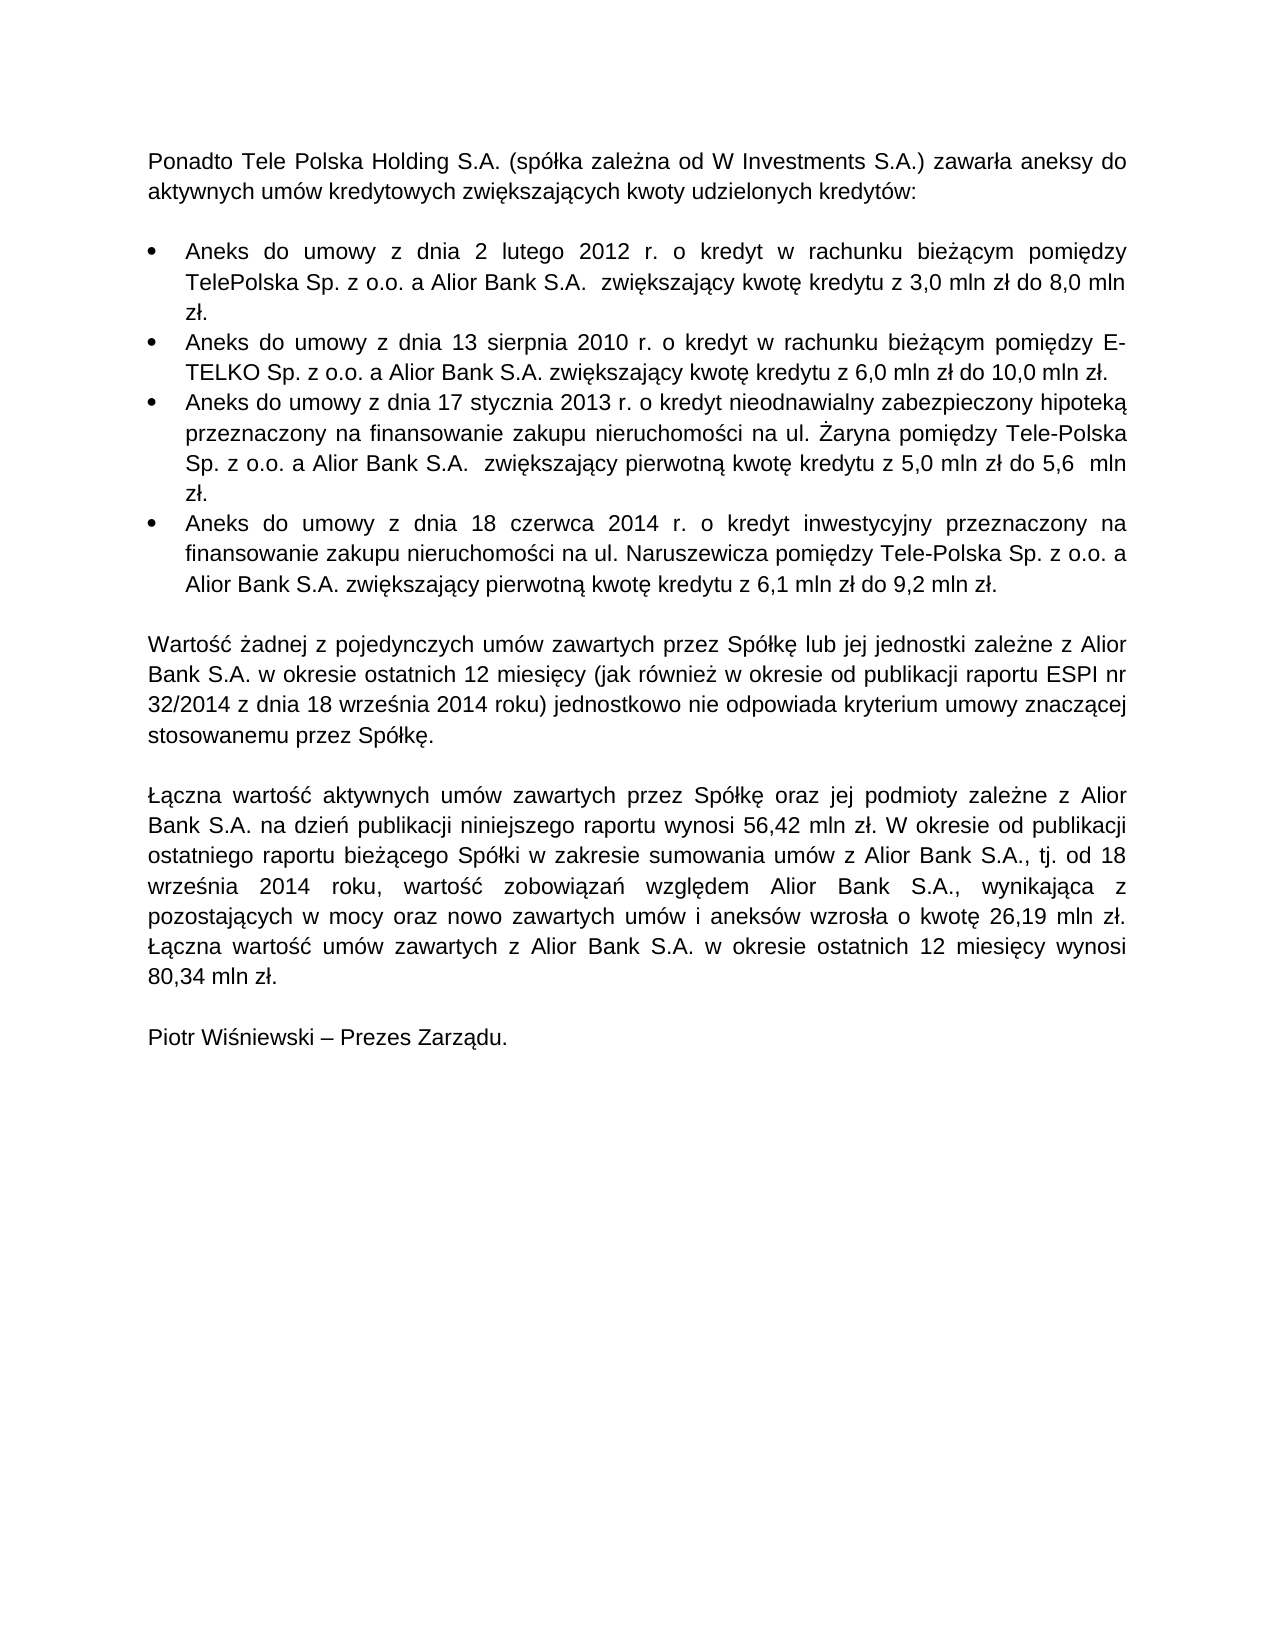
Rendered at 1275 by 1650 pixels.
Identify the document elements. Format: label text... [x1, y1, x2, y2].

text Wartość żadnej z pojedynczych umów zawartych przez Spółkę lub jej jednostki zależne z Alior Bank S.A. w okresie ostatnich 12 miesięcy (jak również w okresie od publikacji raportu ESPI nr 32/2014 z dnia 18 września 2014 roku) jednostkowo nie odpowiada kryterium umowy znaczącej stosowanemu przez Spółkę. [148, 631, 1127, 748]
list Aneks do umowy z dnia 17 stycznia 2013 r. o kredyt nieodnawialny zabezpieczony hipoteką przeznaczony na finansowanie zakupu nieruchomości na ul. Żaryna pomiędzy Tele-Polska Sp. z o.o. a Alior Bank S.A. zwiększający pierwotną kwotę kredytu z 5,0 mln zł do 5,6 mln zł. [148, 389, 1127, 506]
list Aneks do umowy z dnia 18 czerwca 2014 r. o kredyt inwestycyjny przeznaczony na finansowanie zakupu nieruchomości na ul. Naruszewicza pomiędzy Tele-Polska Sp. z o.o. a Alior Bank S.A. zwiększający pierwotną kwotę kredytu z 6,1 mln zł do 9,2 mln zł. [148, 510, 1127, 597]
text Ponadto Tele Polska Holding S.A. (spółka zależna od W Investments S.A.) zawarła aneksy do aktywnych umów kredytowych zwiększających kwoty udzielonych kredytów: [148, 148, 1127, 204]
text Piotr Wiśniewski – Prezes Zarządu. [148, 1024, 1127, 1050]
text Łączna wartość aktywnych umów zawartych przez Spółkę oraz jej podmioty zależne z Alior Bank S.A. na dzień publikacji niniejszego raportu wynosi 56,42 mln zł. W okresie od publikacji ostatniego raportu bieżącego Spółki w zakresie sumowania umów z Alior Bank S.A., tj. od 18 września 2014 roku, wartość zobowiązań względem Alior Bank S.A., wynikająca z pozostających w mocy oraz nowo zawartych umów i aneksów wzrosła o kwotę 26,19 mln zł. Łączna wartość umów zawartych z Alior Bank S.A. w okresie ostatnich 12 miesięcy wynosi 80,34 mln zł. [148, 782, 1127, 989]
list Aneks do umowy z dnia 13 sierpnia 2010 r. o kredyt w rachunku bieżącym pomiędzy E-TELKO Sp. z o.o. a Alior Bank S.A. zwiększający kwotę kredytu z 6,0 mln zł do 10,0 mln zł. [148, 329, 1127, 385]
list Aneks do umowy z dnia 2 lutego 2012 r. o kredyt w rachunku bieżącym pomiędzy TelePolska Sp. z o.o. a Alior Bank S.A. zwiększający kwotę kredytu z 3,0 mln zł do 8,0 mln zł. [148, 238, 1127, 325]
